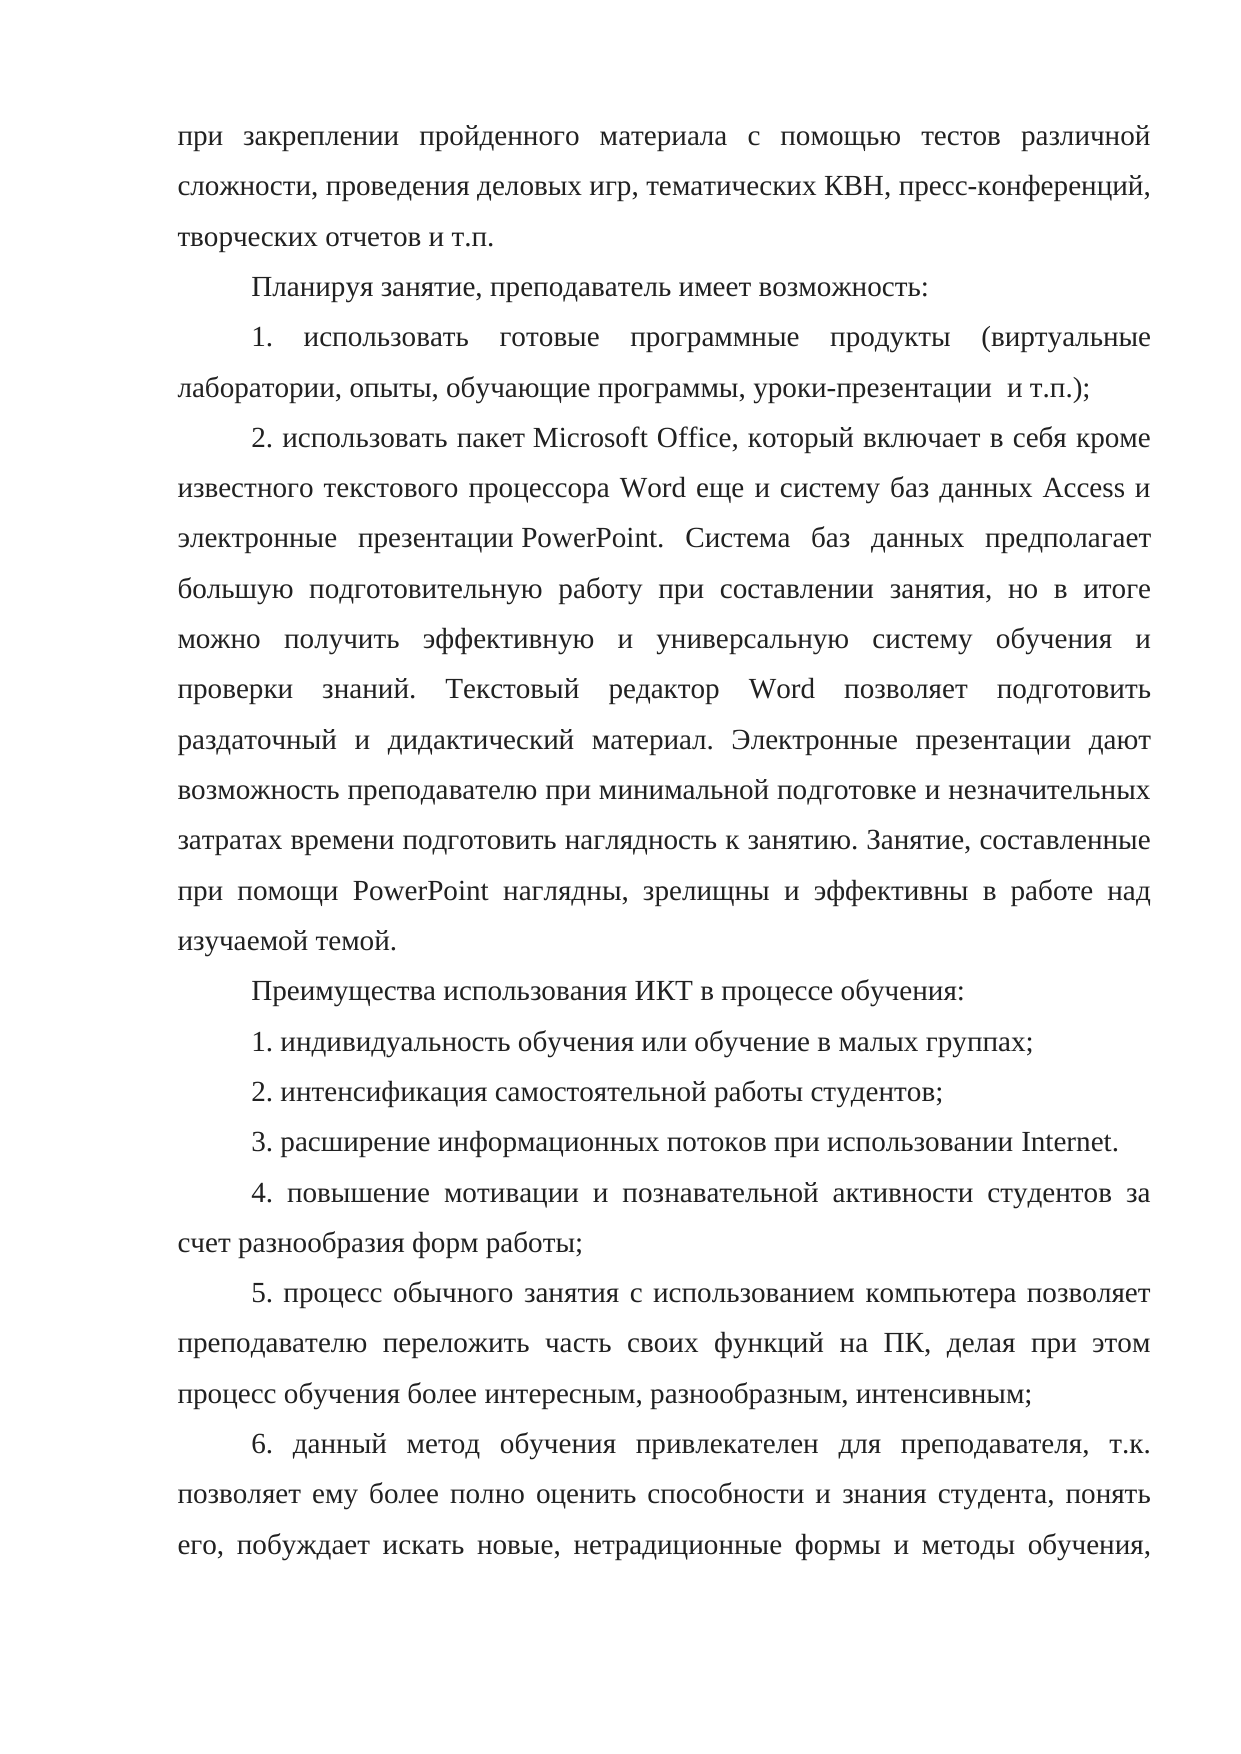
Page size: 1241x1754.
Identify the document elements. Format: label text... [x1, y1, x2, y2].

text Преимущества использования ИКТ в процессе обучения: [177, 973, 1152, 1007]
text 3. расширение информационных потоков при использовании Internet. [177, 1124, 1152, 1158]
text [177, 1426, 1152, 1560]
text 1. использовать готовые программные продукты (виртуальные лаборатории, опыты, обучающие программы, уроки-презентации и т.п.); [177, 319, 1152, 403]
text 1. индивидуальность обучения или обучение в малых группах; [177, 1024, 1152, 1057]
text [177, 118, 1152, 252]
text 4. повышение мотивации и познавательной активности студентов за счет разнообразия форм работы; [177, 1175, 1152, 1258]
text 2. интенсификация самостоятельной работы студентов; [177, 1074, 1152, 1108]
text 5. процесс обычного занятия с использованием компьютера позволяет преподавателю переложить часть своих функций на ПК, делая при этом процесс обучения более интересным, разнообразным, интенсивным; [177, 1275, 1152, 1409]
text 2. использовать пакет Microsoft Office, который включает в себя кроме известного текстового процессора Word еще и систему баз данных Access и электронные презентации PowerPoint. Система баз данных предполагает большую подготовительную работу при составлении занятия, но в итоге можно получить эффективную и универсальную систему обучения и проверки знаний. Текстовый редактор Word позволяет подготовить раздаточный и дидактический материал. Электронные презентации дают возможность преподавателю при минимальной подготовке и незначительных затратах времени подготовить наглядность к занятию. Занятие, составленные при помощи PowerPoint наглядны, зрелищны и эффективны в работе над изучаемой темой. [177, 420, 1152, 957]
text Планируя занятие, преподаватель имеет возможность: [177, 269, 1152, 303]
